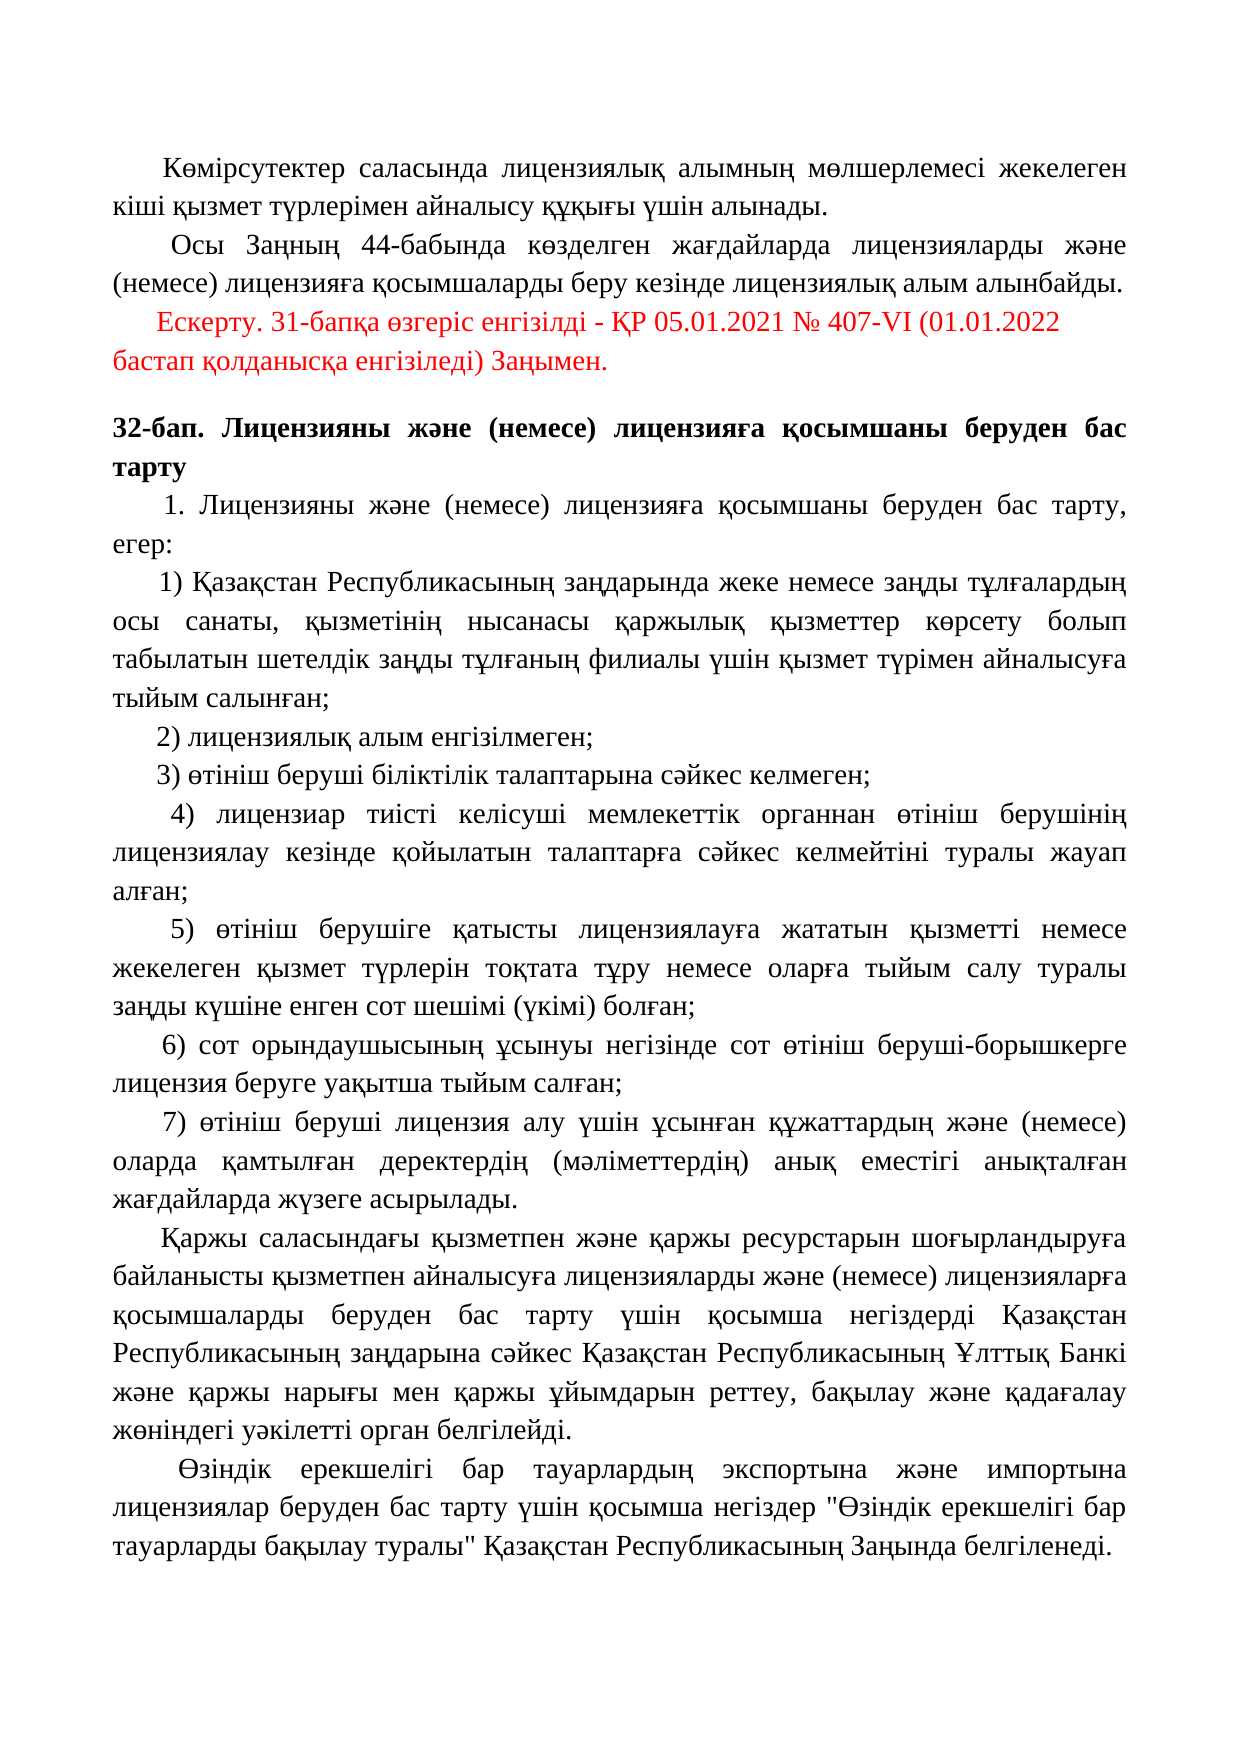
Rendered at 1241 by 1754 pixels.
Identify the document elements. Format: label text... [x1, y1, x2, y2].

text 5) өтініш берушіге қатысты лицензиялауға жататын қызметті немесе жекелеген қызмет түрлерін тоқтата тұру немесе оларға тыйым салу туралы заңды күшіне енген сот шешімі (үкімі) болған; [112, 911, 1128, 1022]
text Ескерту. 31-бапқа өзгеріс енгізілді - ҚР 05.01.2021 № 407-VI (01.01.2022 бастап қолданысқа енгізіледі) Заңымен. [112, 304, 1128, 406]
text 1) Қазақстан Республикасының заңдарында жеке немесе заңды тұлғалардың осы санаты, қызметінің нысанасы қаржылық қызметтер көрсету болып табылатын шетелдік заңды тұлғаның филиалы үшін қызмет түрімен айналысуға тыйым салынған; [112, 564, 1128, 714]
text 7) өтініш беруші лицензия алу үшін ұсынған құжаттардың және (немесе) оларда қамтылған деректердің (мәліметтердің) анық еместігі анықталған жағдайларда жүзеге асырылады. [112, 1104, 1128, 1215]
text 2) лицензиялық алым енгізілмеген; [112, 719, 1128, 752]
text Осы Заңның 44-бабында көзделген жағдайларда лицензияларды және (немесе) лицензияға қосымшаларды беру кезінде лицензиялық алым алынбайды. [112, 227, 1128, 299]
text Өзіндік ерекшелігі бар тауарлардың экспортына және импортына лицензиялар беруден бас тарту үшін қосымша негіздер "Өзіндік ерекшелігі бар тауарларды бақылау туралы" Қазақстан Республикасының Заңында белгіленеді. [112, 1451, 1128, 1562]
text 6) сот орындаушысының ұсынуы негізінде сот өтініш беруші-борышкерге лицензия беруге уақытша тыйым салған; [112, 1027, 1128, 1099]
text 4) лицензиар тиісті келісуші мемлекеттік органнан өтініш берушінің лицензиялау кезінде қойылатын талаптарға сәйкес келмейтіні туралы жауап алған; [112, 796, 1128, 906]
text 3) өтініш беруші біліктілік талаптарына сәйкес келмеген; [112, 757, 1128, 791]
text 1. Лицензияны және (немесе) лицензияға қосымшаны беруден бас тарту, егер: [112, 487, 1128, 559]
text 32-бап. Лицензияны және (немесе) лицензияға қосымшаны беруден бас тарту [112, 410, 1128, 482]
text Көмірсутектер саласында лицензиялық алымның мөлшерлемесі жекелеген кіші қызмет түрлерімен айналысу құқығы үшін алынады. [112, 150, 1128, 222]
